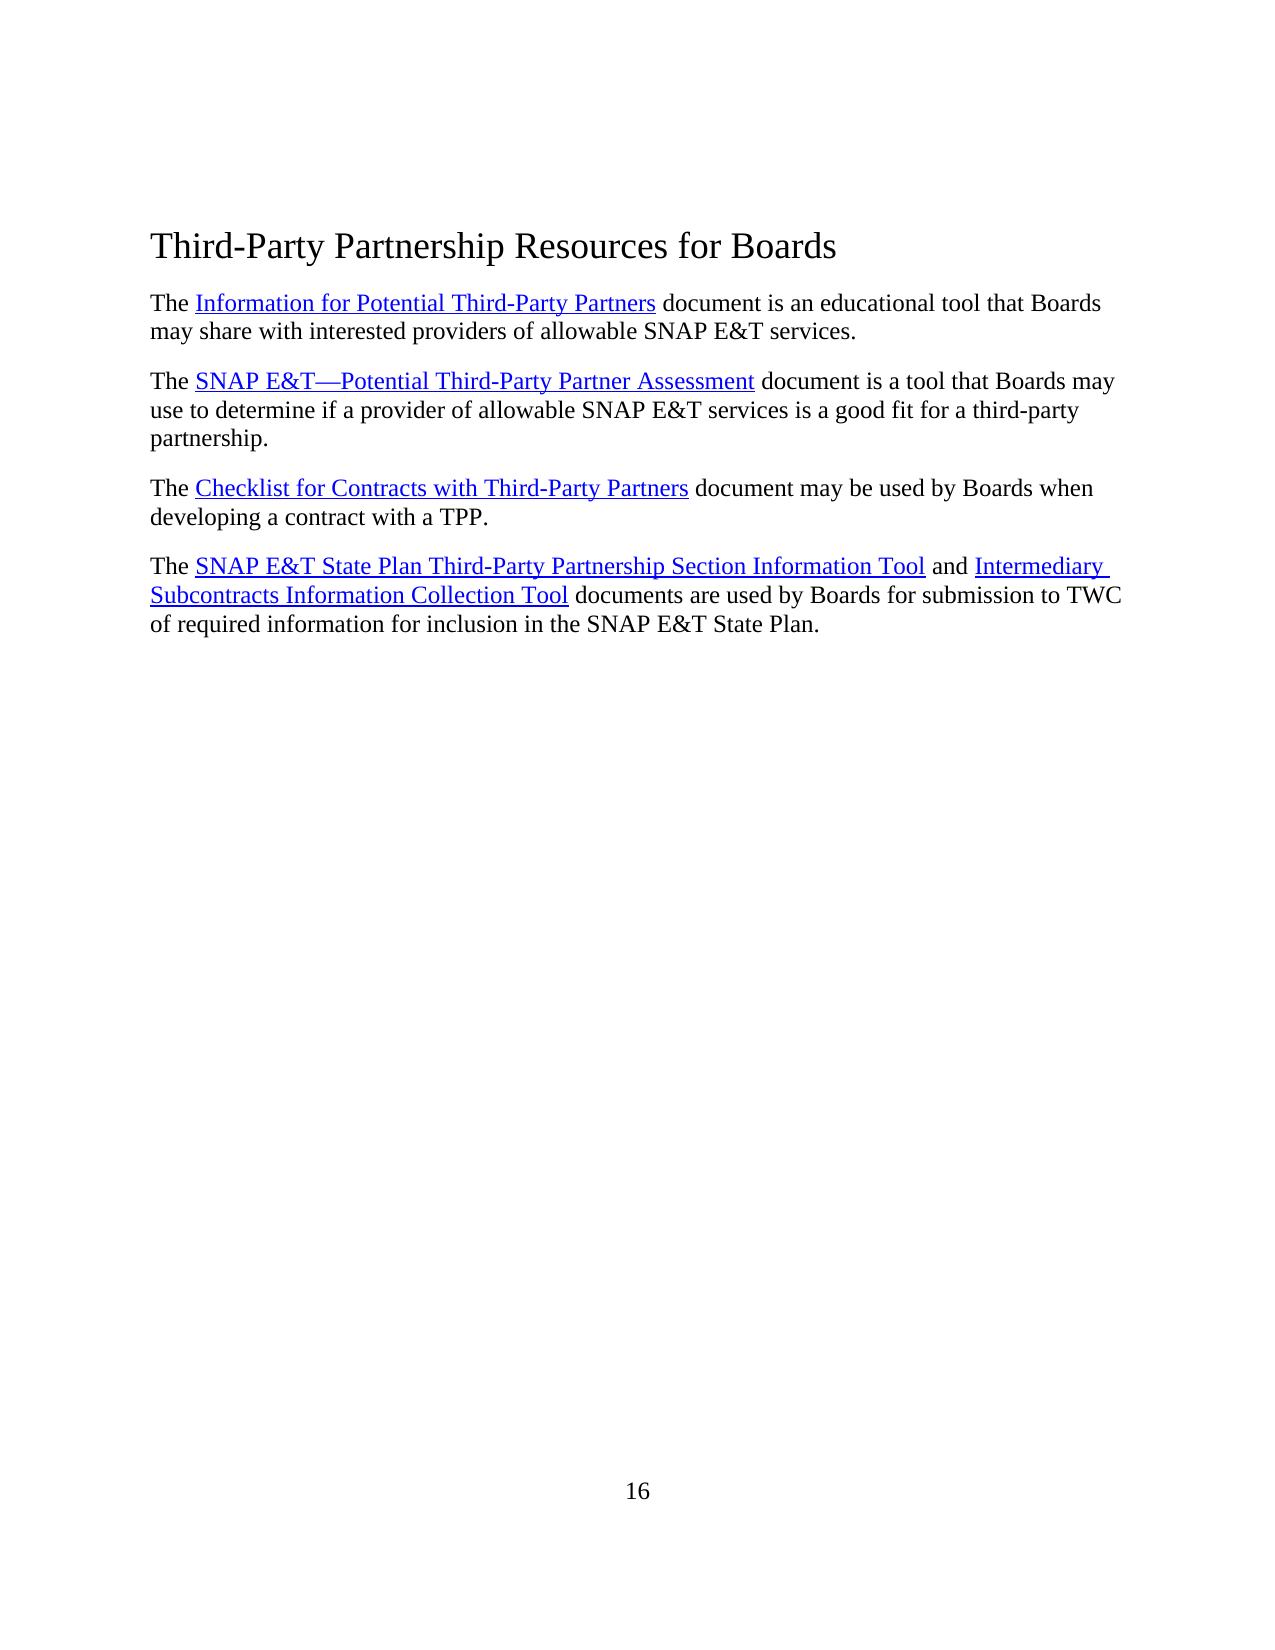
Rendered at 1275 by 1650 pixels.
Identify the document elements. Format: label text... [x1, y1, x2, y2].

text The SNAP E&T State Plan Third-Party Partnership Section Information Tool and Intermediary Subcontracts Information Collection Tool documents are used by Boards for submission to TWC of required information for inclusion in the SNAP E&T State Plan. [150, 551, 1125, 638]
subtitle Third-Party Partnership Resources for Boards [150, 224, 1125, 267]
text The Checklist for Contracts with Third-Party Partners document may be used by Boards when developing a contract with a TPP. [150, 473, 1125, 531]
text The Information for Potential Third-Party Partners document is an educational tool that Boards may share with interested providers of allowable SNAP E&T services. [150, 288, 1125, 345]
text The SNAP E&T—Potential Third-Party Partner Assessment document is a tool that Boards may use to determine if a provider of allowable SNAP E&T services is a good fit for a third-party partnership. [150, 366, 1125, 452]
